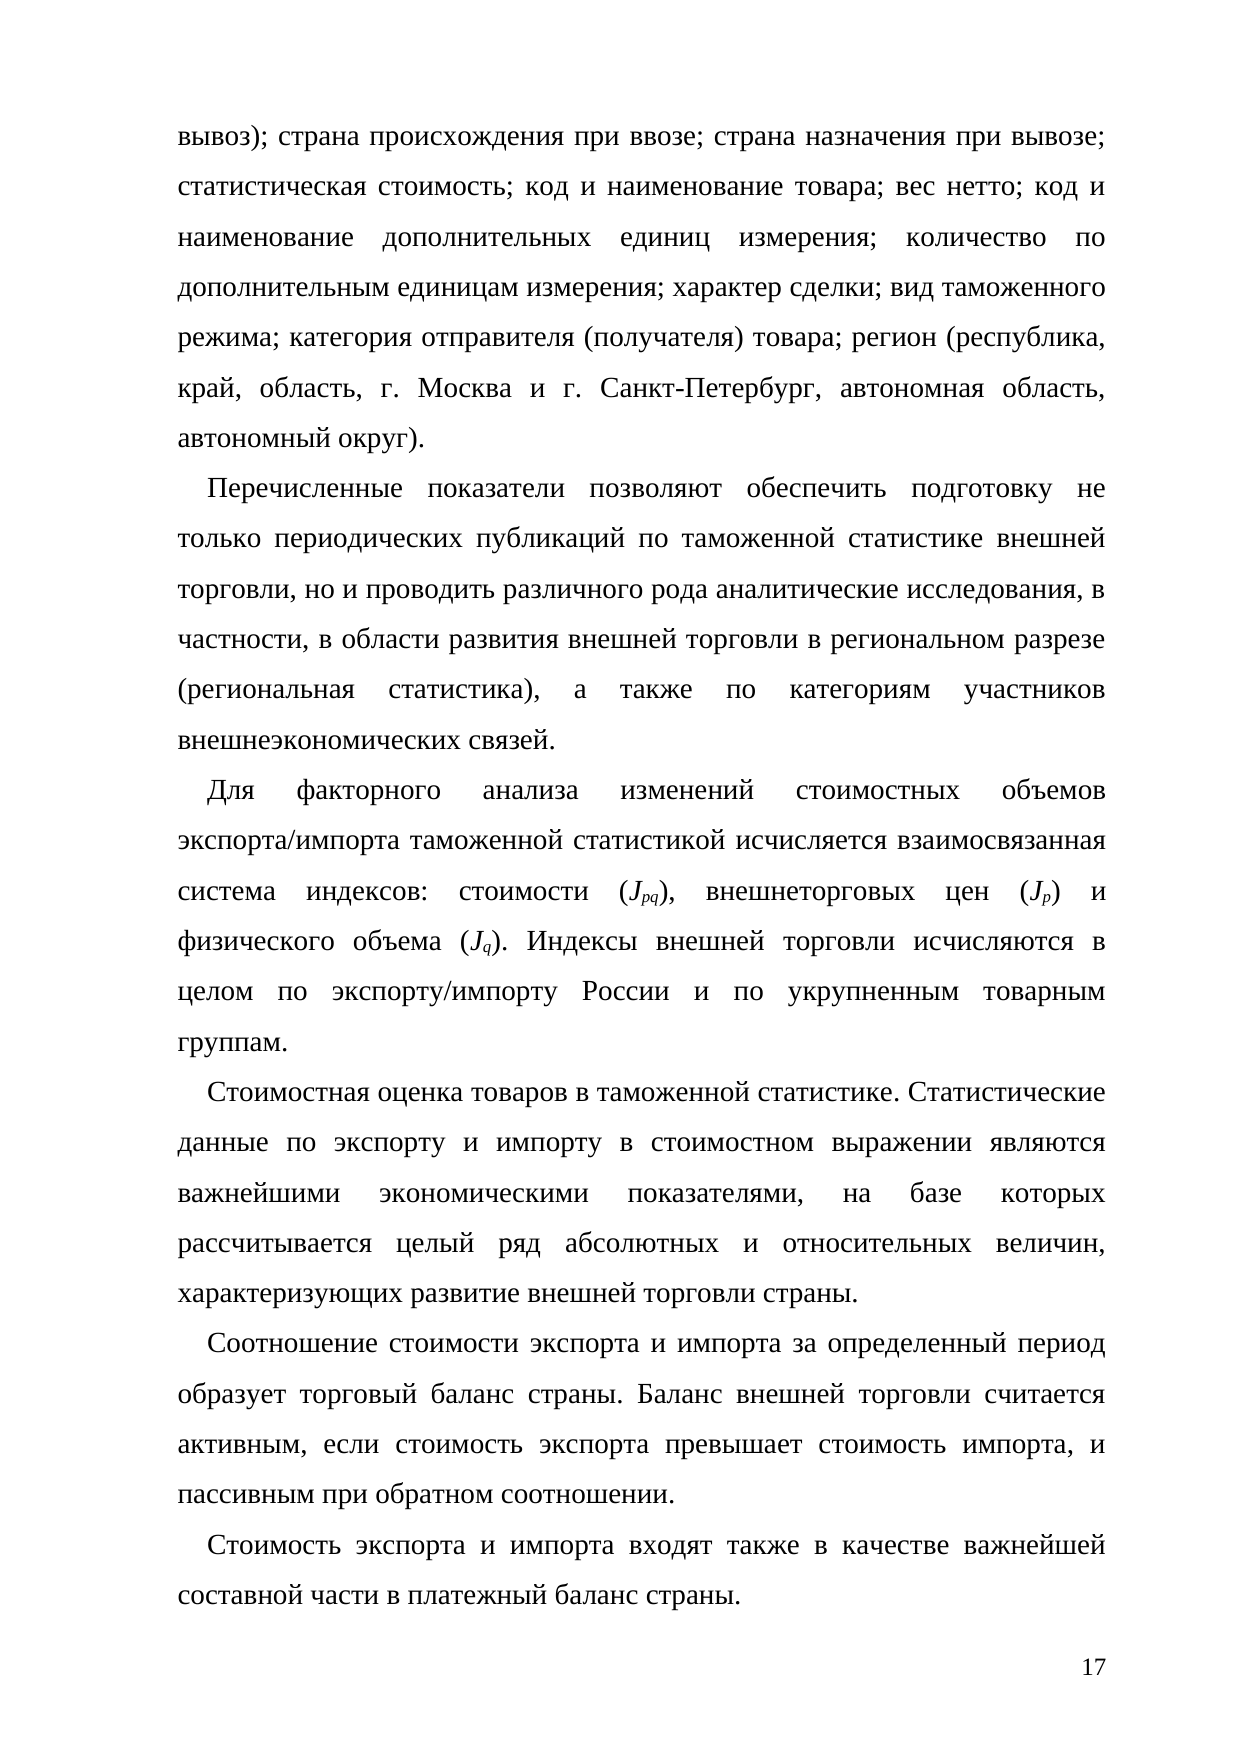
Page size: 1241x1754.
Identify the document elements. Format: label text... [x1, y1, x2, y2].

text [177, 118, 1106, 453]
text Соотношение стоимости экспорта и импорта за определенный период образует торговый баланс страны. Баланс внешней торговли считается активным, если стоимость экспорта превышает стоимость импорта, и пассивным при обратном соотношении. [177, 1326, 1106, 1510]
text Стоимость экспорта и импорта входят также в качестве важнейшей составной части в платежный баланс страны. [177, 1527, 1106, 1611]
text Для факторного анализа изменений стоимостных объемов экспорта/импорта таможенной статистикой исчисляется взаимосвязанная система индексов: стоимости (Jpq), внешнеторговых цен (Jp) и физического объема (Jq). Индексы внешней торговли исчисляются в целом по экспорту/импорту России и по укрупненным товарным группам. [177, 772, 1106, 1057]
text Стоимостная оценка товаров в таможенной статистике. Статистические данные по экспорту и импорту в стоимостном выражении являются важнейшими экономическими показателями, на базе которых рассчитывается целый ряд абсолютных и относительных величин, характеризующих развитие внешней торговли страны. [177, 1074, 1106, 1309]
text Перечисленные показатели позволяют обеспечить подготовку не только периодических публикаций по таможенной статистике внешней торговли, но и проводить различного рода аналитические исследования, в частности, в области развития внешней торговли в региональном разрезе (региональная статистика), а также по категориям участников внешнеэкономических связей. [177, 470, 1106, 755]
